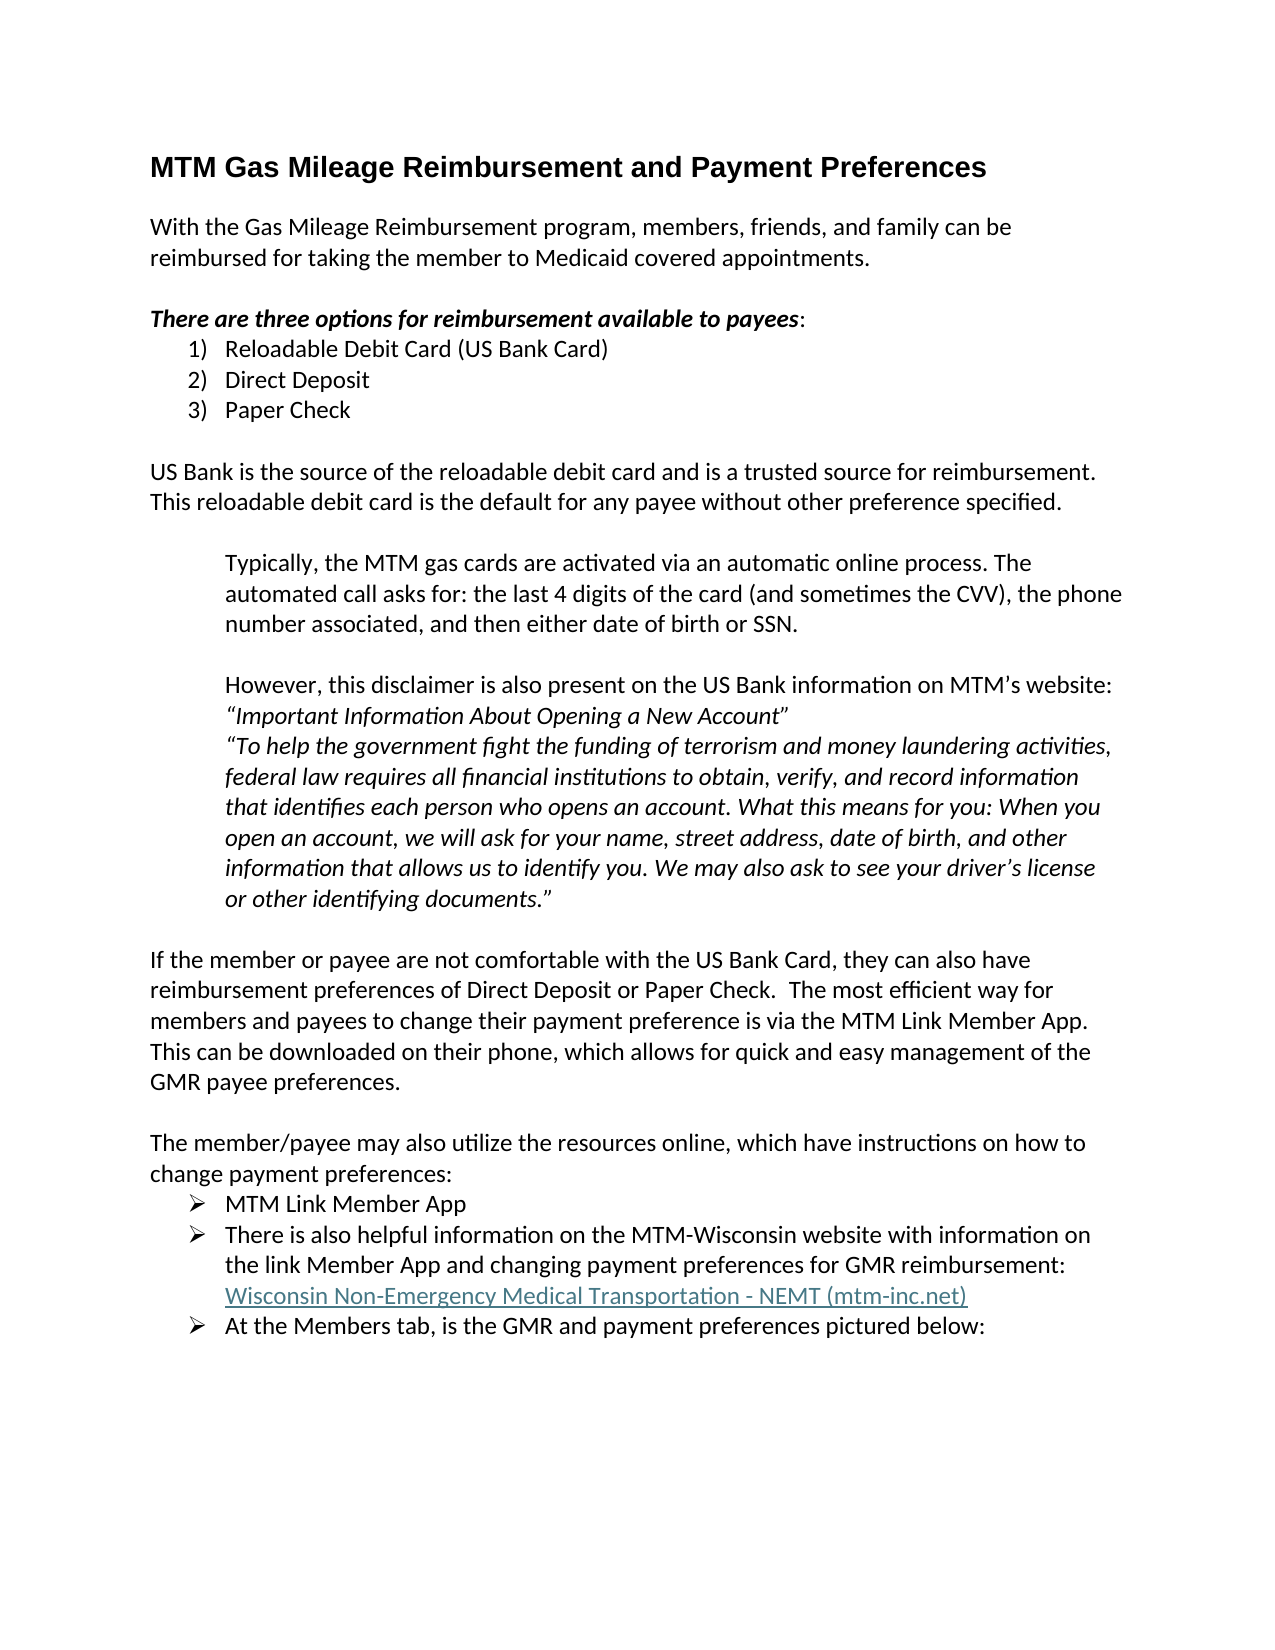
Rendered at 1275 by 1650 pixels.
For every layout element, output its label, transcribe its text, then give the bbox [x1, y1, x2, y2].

list At the Members tab, is the GMR and payment preferences pictured below: [187, 1310, 1125, 1341]
list Reloadable Debit Card (US Bank Card) [187, 334, 1125, 364]
text There are three options for reimbursement available to payees: [150, 303, 1125, 334]
text “To help the government fight the funding of terrorism and money laundering activities, federal law requires all financial institutions to obtain, verify, and record information that identifies each person who opens an account. What this means for you: When you open an account, we will ask for your name, street address, date of birth, and other information that allows us to identify you. We may also ask to see your driver’s license or other identifying documents.” [225, 730, 1125, 913]
text With the Gas Mileage Reimbursement program, members, friends, and family can be reimbursed for taking the member to Medicaid covered appointments. [150, 212, 1125, 273]
text US Bank is the source of the reloadable debit card and is a trusted source for reimbursement. This reloadable debit card is the default for any payee without other preference specified. [150, 456, 1125, 517]
list There is also helpful information on the MTM-Wisconsin website with information on the link Member App and changing payment preferences for GMR reimbursement: Wisconsin Non-Emergency Medical Transportation - NEMT (mtm-inc.net) [187, 1219, 1125, 1310]
list Paper Check [187, 395, 1125, 425]
text “Important Information About Opening a New Account” [225, 700, 1125, 730]
text If the member or payee are not comfortable with the US Bank Card, they can also have reimbursement preferences of Direct Deposit or Paper Check. The most efficient way for members and payees to change their payment preference is via the MTM Link Member App. This can be downloaded on their phone, which allows for quick and easy management of the GMR payee preferences. [150, 944, 1125, 1097]
text MTM Gas Mileage Reimbursement and Payment Preferences [150, 150, 1125, 183]
text Typically, the MTM gas cards are activated via an automatic online process. The automated call asks for: the last 4 digits of the card (and sometimes the CVV), the phone number associated, and then either date of birth or SSN. [225, 547, 1125, 639]
list Direct Deposit [187, 364, 1125, 395]
text However, this disclaimer is also present on the US Bank information on MTM’s website: [225, 669, 1125, 700]
text The member/payee may also utilize the resources online, which have instructions on how to change payment preferences: [150, 1127, 1125, 1188]
list MTM Link Member App [187, 1188, 1125, 1219]
